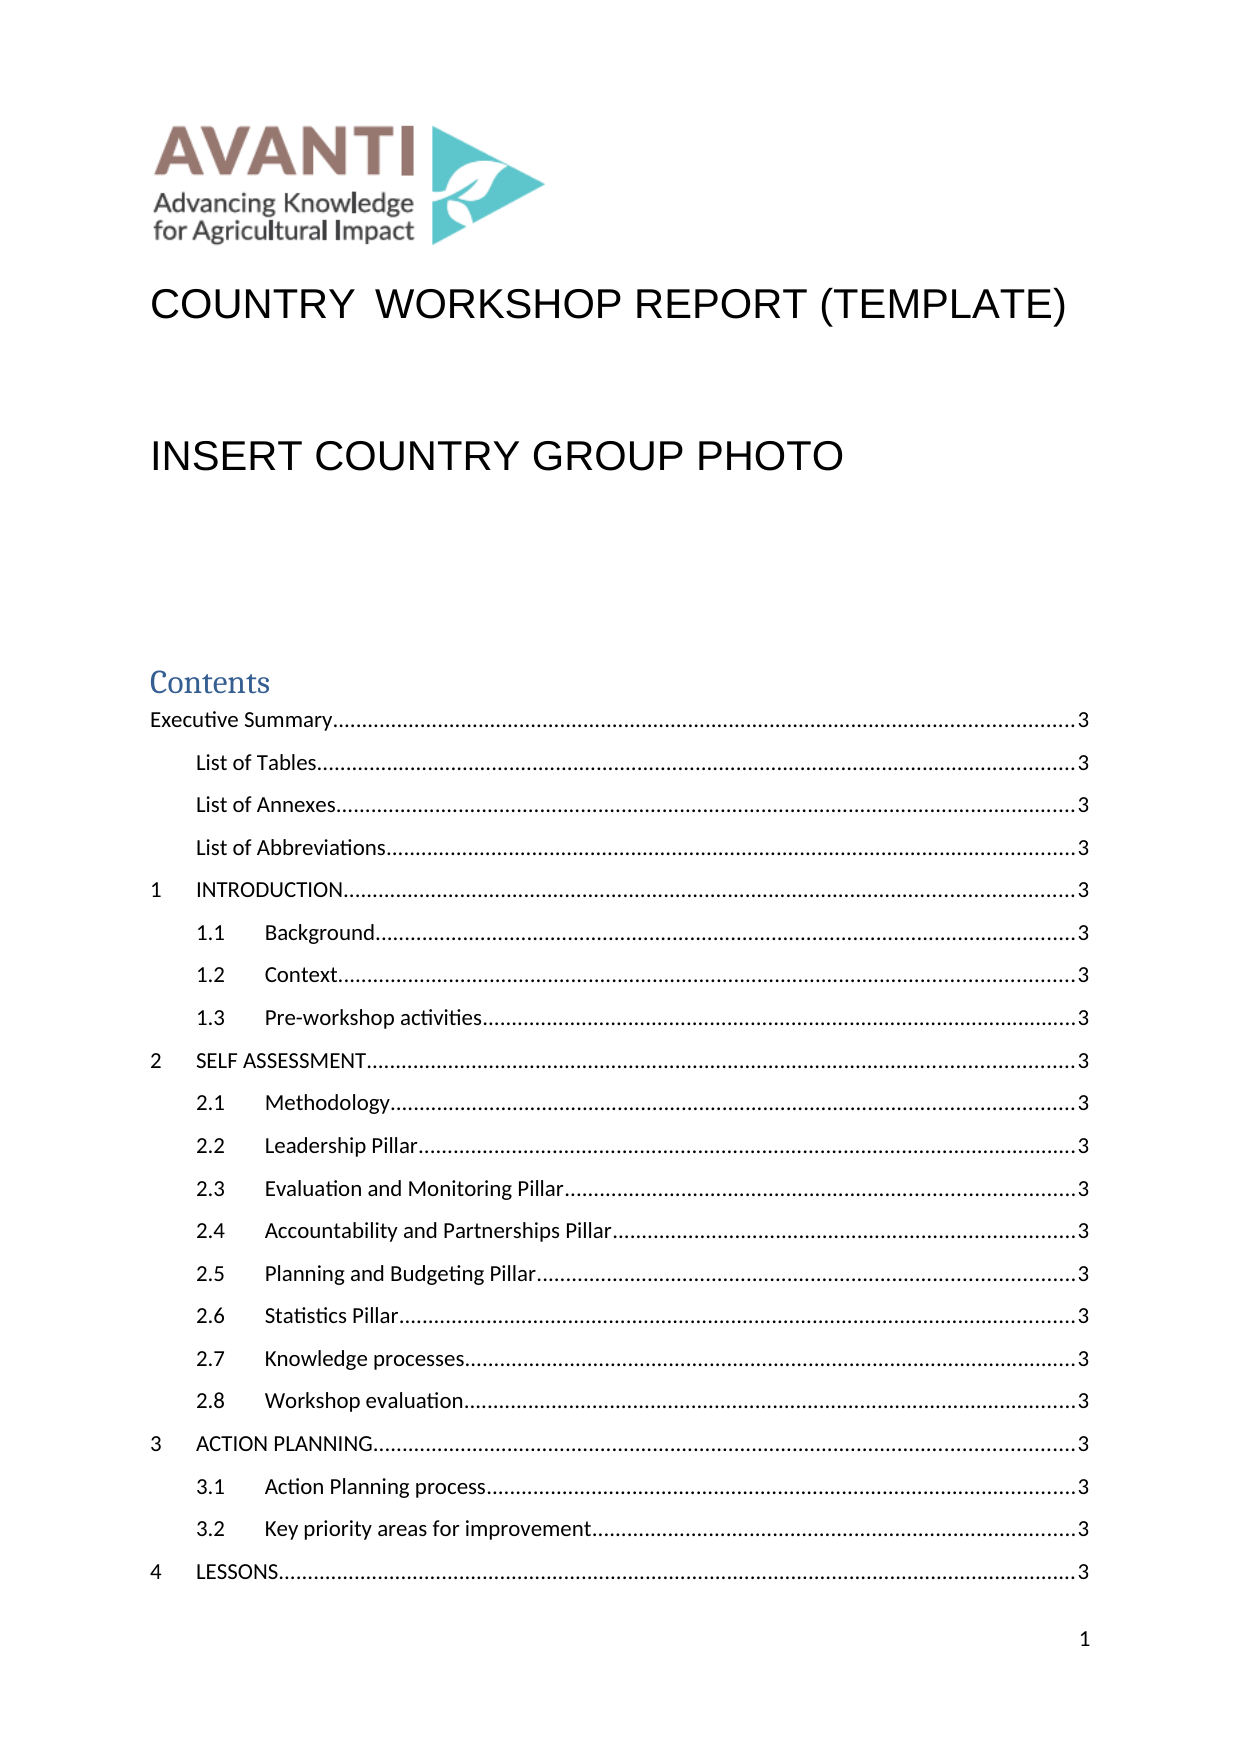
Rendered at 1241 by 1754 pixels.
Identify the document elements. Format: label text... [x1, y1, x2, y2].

text INSERT COUNTRY GROUP PHOTO [150, 432, 1090, 479]
picture [150, 118, 553, 255]
text COUNTRY WORKSHOP REPORT (TEMPLATE) [150, 280, 1090, 328]
